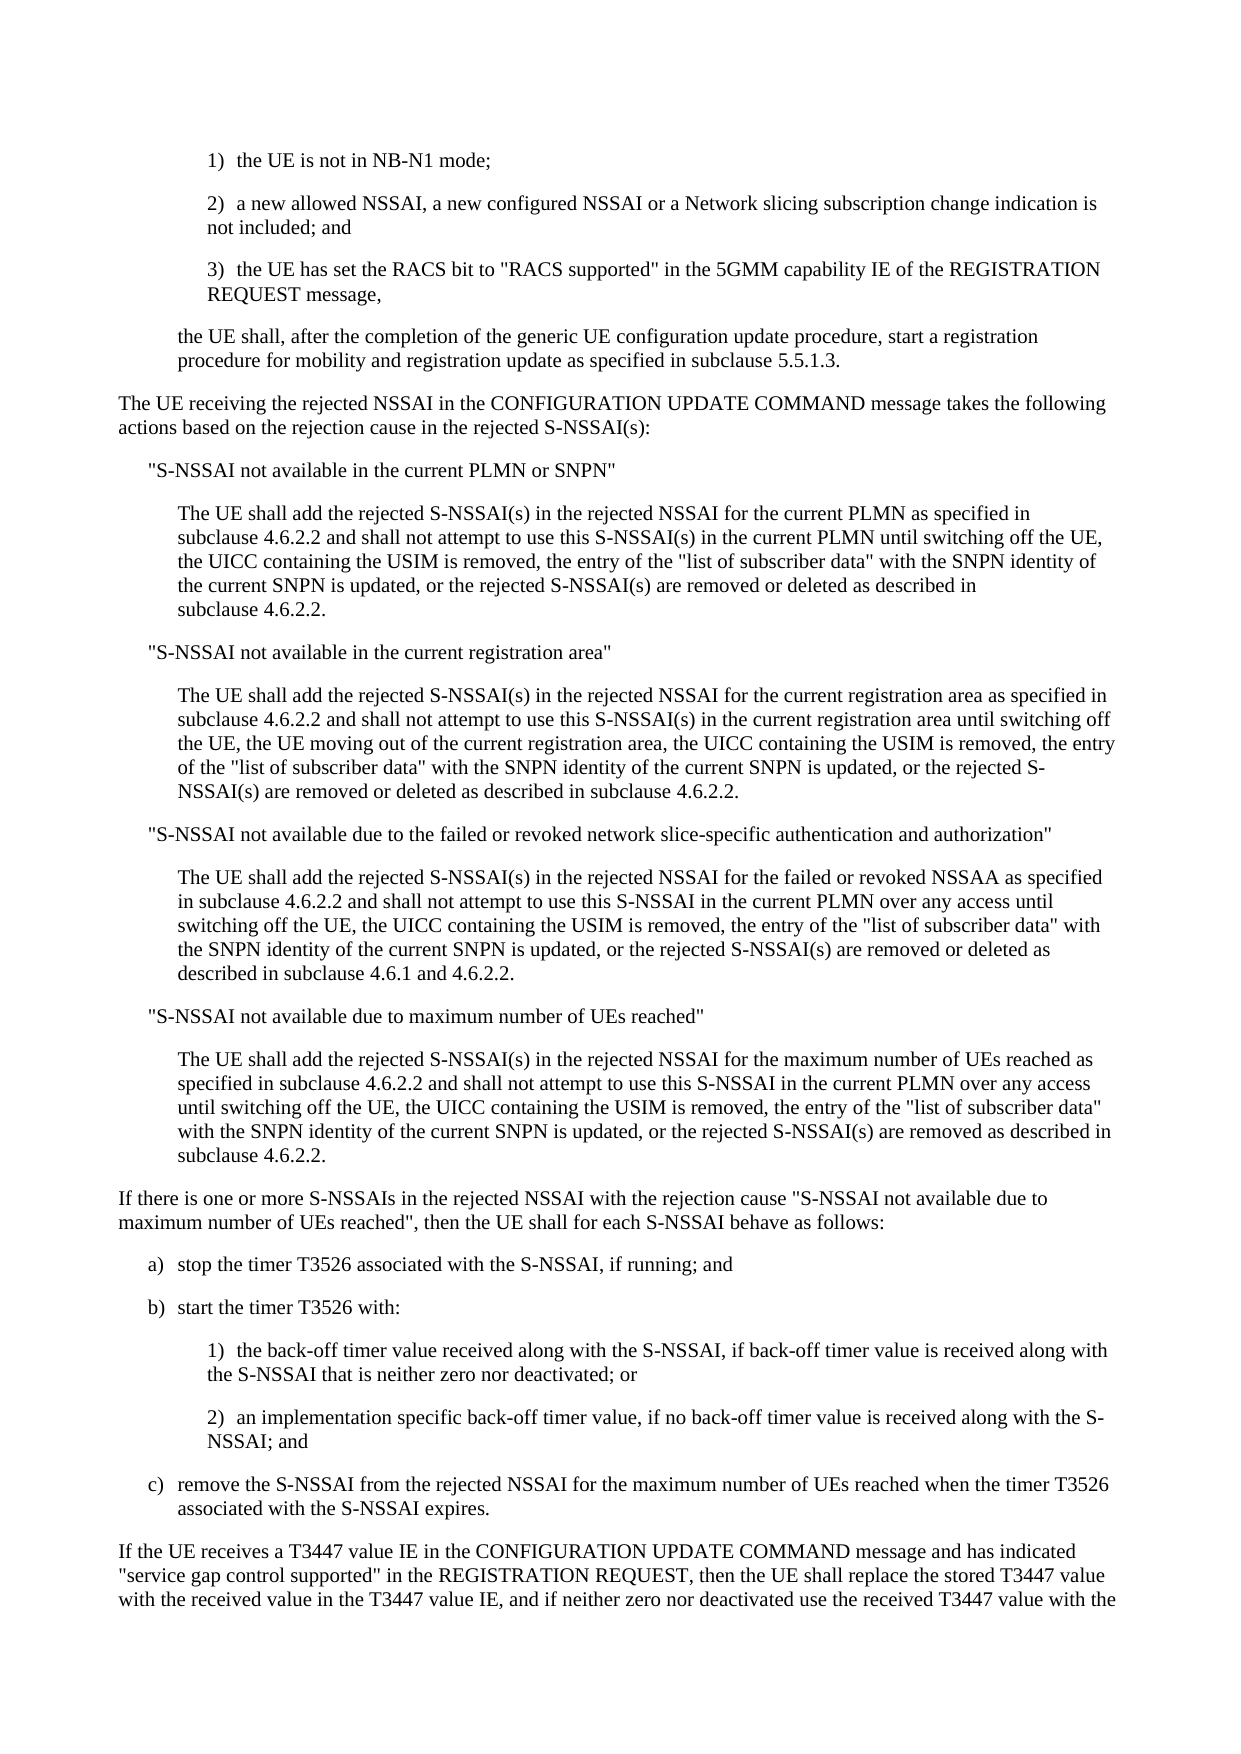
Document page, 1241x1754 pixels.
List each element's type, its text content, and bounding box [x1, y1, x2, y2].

text a) stop the timer T3526 associated with the S-NSSAI, if running; and [148, 1252, 1122, 1276]
text 1) the back-off timer value received along with the S-NSSAI, if back-off timer value is received along with the S-NSSAI that is neither zero nor deactivated; or [207, 1338, 1122, 1386]
text The UE shall add the rejected S-NSSAI(s) in the rejected NSSAI for the maximum number of UEs reached as specified in subclause 4.6.2.2 and shall not attempt to use this S-NSSAI in the current PLMN over any access until switching off the UE, the UICC containing the USIM is removed, the entry of the "list of subscriber data" with the SNPN identity of the current SNPN is updated, or the rejected S-NSSAI(s) are removed as described in subclause 4.6.2.2. [148, 1046, 1122, 1167]
text 2) a new allowed NSSAI, a new configured NSSAI or a Network slicing subscription change indication is not included; and [207, 191, 1122, 239]
text If there is one or more S-NSSAIs in the rejected NSSAI with the rejection cause "S-NSSAI not available due to maximum number of UEs reached", then the UE shall for each S-NSSAI behave as follows: [118, 1186, 1122, 1234]
text The UE shall add the rejected S-NSSAI(s) in the rejected NSSAI for the current PLMN as specified in subclause 4.6.2.2 and shall not attempt to use this S-NSSAI(s) in the current PLMN until switching off the UE, the UICC containing the USIM is removed, the entry of the "list of subscriber data" with the SNPN identity of the current SNPN is updated, or the rejected S-NSSAI(s) are removed or deleted as described in subclause 4.6.2.2. [148, 501, 1122, 621]
text "S-NSSAI not available due to maximum number of UEs reached" [148, 1004, 1122, 1028]
text The UE receiving the rejected NSSAI in the CONFIGURATION UPDATE COMMAND message takes the following actions based on the rejection cause in the rejected S-NSSAI(s): [118, 391, 1122, 439]
text c) remove the S-NSSAI from the rejected NSSAI for the maximum number of UEs reached when the timer T3526 associated with the S-NSSAI expires. [148, 1472, 1122, 1520]
text b) start the timer T3526 with: [148, 1295, 1122, 1319]
text 2) an implementation specific back-off timer value, if no back-off timer value is received along with the S-NSSAI; and [207, 1405, 1122, 1453]
text "S-NSSAI not available in the current registration area" [148, 640, 1122, 664]
text The UE shall add the rejected S-NSSAI(s) in the rejected NSSAI for the failed or revoked NSSAA as specified in subclause 4.6.2.2 and shall not attempt to use this S-NSSAI in the current PLMN over any access until switching off the UE, the UICC containing the USIM is removed, the entry of the "list of subscriber data" with the SNPN identity of the current SNPN is updated, or the rejected S-NSSAI(s) are removed or deleted as described in subclause 4.6.1 and 4.6.2.2. [148, 864, 1122, 985]
text 3) the UE has set the RACS bit to "RACS supported" in the 5GMM capability IE of the REGISTRATION REQUEST message, [207, 257, 1122, 306]
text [118, 1539, 1122, 1611]
text The UE shall add the rejected S-NSSAI(s) in the rejected NSSAI for the current registration area as specified in subclause 4.6.2.2 and shall not attempt to use this S-NSSAI(s) in the current registration area until switching off the UE, the UE moving out of the current registration area, the UICC containing the USIM is removed, the entry of the "list of subscriber data" with the SNPN identity of the current SNPN is updated, or the rejected S-NSSAI(s) are removed or deleted as described in subclause 4.6.2.2. [148, 683, 1122, 803]
text the UE shall, after the completion of the generic UE configuration update procedure, start a registration procedure for mobility and registration update as specified in subclause 5.5.1.3. [148, 324, 1122, 372]
text 1) the UE is not in NB-N1 mode; [207, 148, 1122, 172]
text "S-NSSAI not available due to the failed or revoked network slice-specific authentication and authorization" [148, 822, 1122, 846]
text "S-NSSAI not available in the current PLMN or SNPN" [148, 458, 1122, 482]
